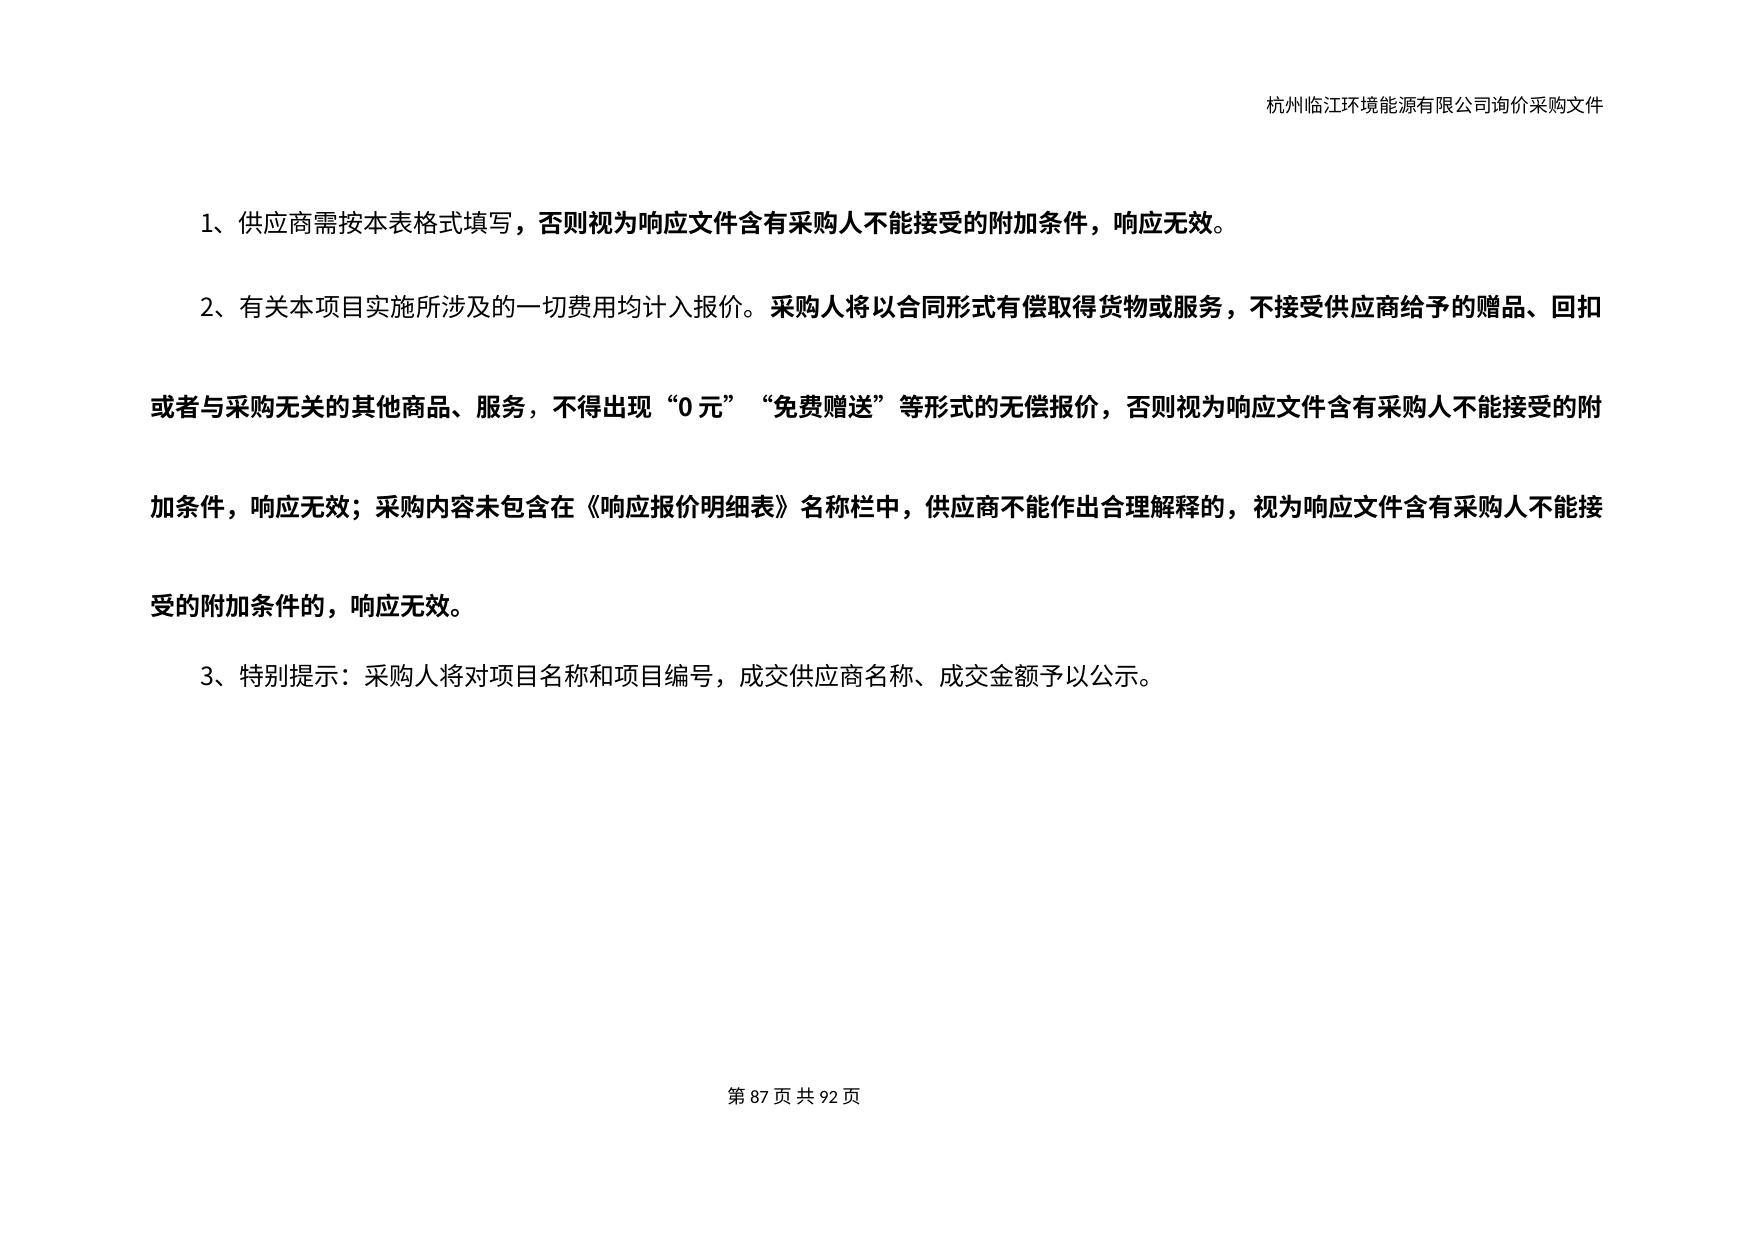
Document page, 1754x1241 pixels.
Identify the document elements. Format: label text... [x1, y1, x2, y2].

text 1、供应商需按本表格式填写，否则视为响应文件含有采购人不能接受的附加条件，响应无效。 [150, 188, 1604, 254]
text 3、特别提示：采购人将对项目名称和项目编号，成交供应商名称、成交金额予以公示。 [150, 656, 1604, 693]
text 2、有关本项目实施所涉及的一切费用均计入报价。采购人将以合同形式有偿取得货物或服务，不接受供应商给予的赠品、回扣或者与采购无关的其他商品、服务，不得出现“0元”“免费赠送”等形式的无偿报价，否则视为响应文件含有采购人不能接受的附加条件，响应无效；采购内容未包含在《响应报价明细表》名称栏中，供应商不能作出合理解释的，视为响应文件含有采购人不能接受的附加条件的，响应无效。 [150, 273, 1604, 638]
